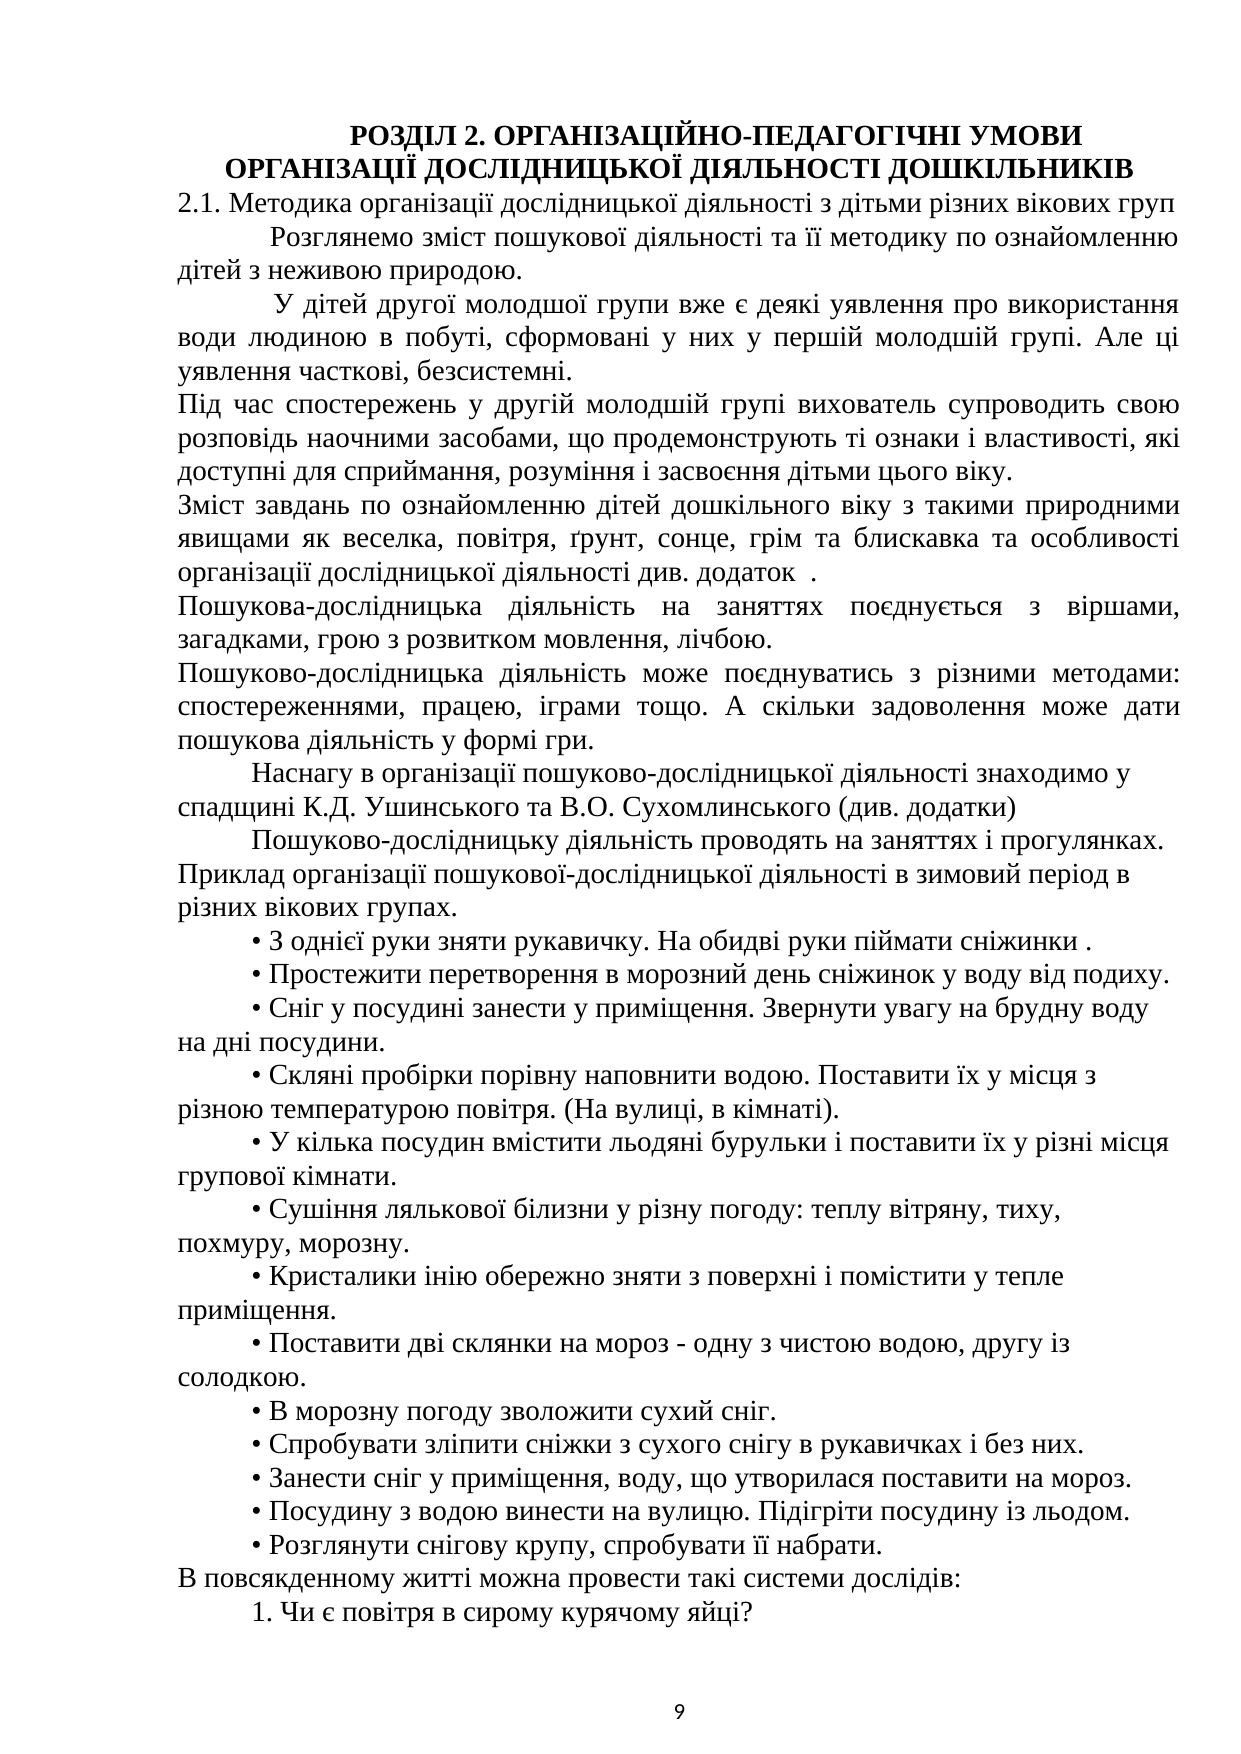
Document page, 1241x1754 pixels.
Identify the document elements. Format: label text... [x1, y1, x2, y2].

text • Кристалики інію обережно зняти з поверхні і помістити у тепле приміщення. [177, 1258, 1181, 1326]
text Під час спостережень у другій молодшій групі вихователь супроводить свою розповідь наочними засобами, що продемонструють ті ознаки і властивості, які доступні для сприймання, розуміння і засвоєння дітьми цього віку. [177, 386, 1181, 487]
text В повсякденному житті можна провести такі системи дослідів: [177, 1560, 1181, 1594]
text • Посудину з водою винести на вулицю. Підігріти посудину із льодом. [177, 1493, 1181, 1527]
text 2.1. Методика організації дослідницької діяльності з дітьми різних вікових груп [177, 185, 1181, 219]
text 1. Чи є повітря в сирому курячому яйці? [177, 1594, 1181, 1627]
text • В морозну погоду зволожити сухий сніг. [177, 1393, 1181, 1426]
text Зміст завдань по ознайомленню дітей дошкільного віку з такими природними явищами як веселка, повітря, ґрунт, сонце, грім та блискавка та особливості організації дослідницької діяльності див. додаток . [177, 487, 1181, 588]
text • Сніг у посудині занести у приміщення. Звернути увагу на брудну воду на дні посудини. [177, 990, 1181, 1057]
text • Скляні пробірки порівну наповнити водою. Поставити їх у місця з різною температурою повітря. (На вулиці, в кімнаті). [177, 1057, 1181, 1124]
text • Розглянути снігову крупу, спробувати її набрати. [177, 1527, 1181, 1560]
text РОЗДІЛ 2. ОРГАНІЗАЦІЙНО-ПЕДАГОГІЧНІ УМОВИ ОРГАНІЗАЦІЇ ДОСЛІДНИЦЬКОЇ ДІЯЛЬНОСТІ ДОШКІЛЬНИКІВ [177, 118, 1181, 185]
text • З однієї руки зняти рукавичку. На обидві руки піймати сніжинки . [177, 923, 1181, 957]
text Пошуково-дослідницьку діяльність проводять на заняттях і прогулянках. Приклад організації пошукової-дослідницької діяльності в зимовий період в різних вікових групах. [177, 822, 1181, 923]
text • Сушіння лялькової білизни у різну погоду: теплу вітряну, тиху, похмуру, морозну. [177, 1191, 1181, 1258]
text Наснагу в організації пошуково-дослідницької діяльності знаходимо у спадщині К.Д. Ушинського та В.О. Сухомлинського (див. додатки) [177, 755, 1181, 822]
text У дітей другої молодшої групи вже є деякі уявлення про використання води людиною в побуті, сформовані у них у першій молодшій групі. Але ці уявлення часткові, безсистемні. [177, 286, 1181, 386]
text • У кілька посудин вмістити льодяні бурульки і поставити їх у різні місця групової кімнати. [177, 1124, 1181, 1191]
text • Простежити перетворення в морозний день сніжинок у воду від подиху. [177, 957, 1181, 990]
text Пошукова-дослідницька діяльність на заняттях поєднується з віршами, загадками, грою з розвитком мовлення, лічбою. [177, 588, 1181, 655]
text Пошуково-дослідницька діяльність може поєднуватись з різними методами: спостереженнями, працею, іграми тощо. А скільки задоволення може дати пошукова діяльність у формі гри. [177, 655, 1181, 755]
text Розглянемо зміст пошукової діяльності та її методику по ознайомленню дітей з неживою природою. [177, 219, 1181, 286]
text • Занести сніг у приміщення, воду, що утворилася поставити на мороз. [177, 1460, 1181, 1493]
text • Спробувати зліпити сніжки з сухого снігу в рукавичках і без них. [177, 1426, 1181, 1460]
text • Поставити дві склянки на мороз - одну з чистою водою, другу із солодкою. [177, 1326, 1181, 1393]
